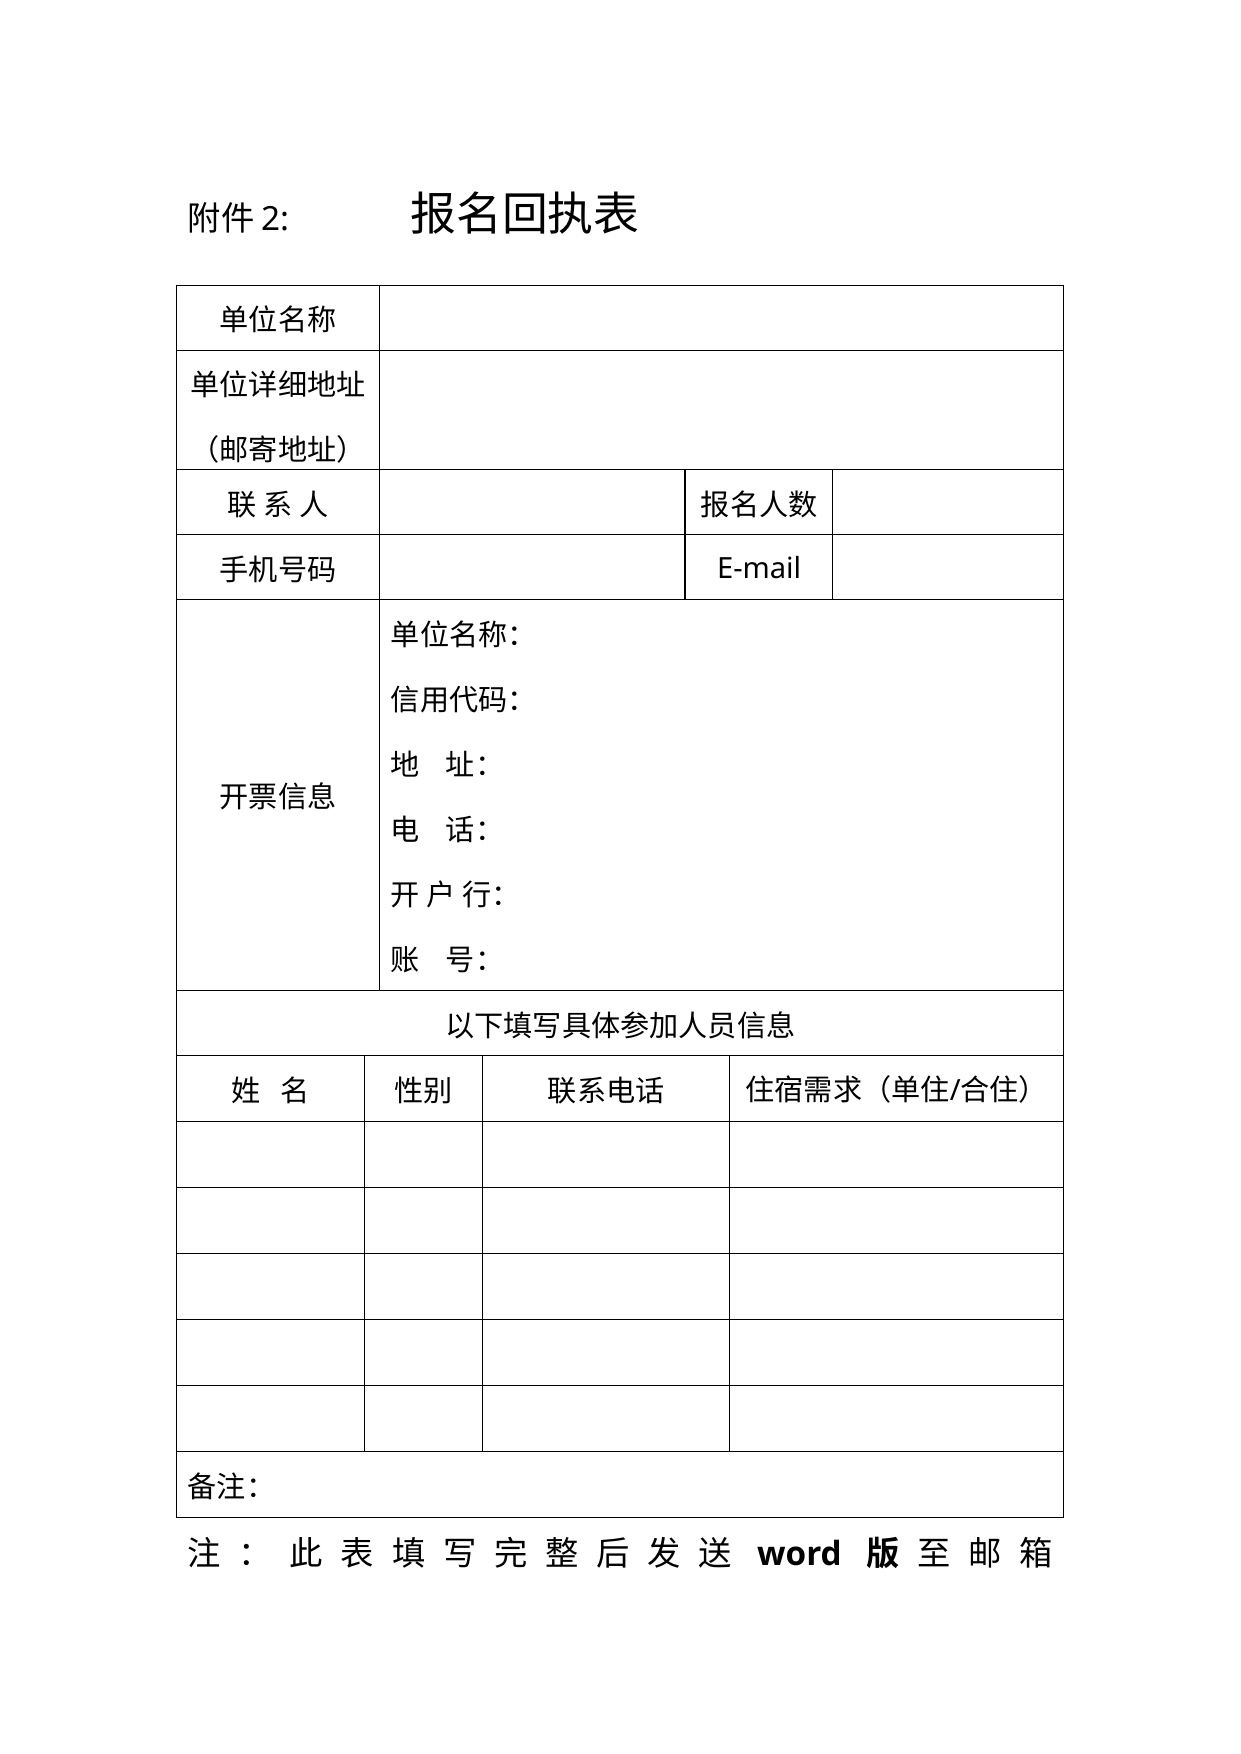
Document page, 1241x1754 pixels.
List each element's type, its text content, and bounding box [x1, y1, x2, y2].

table_cell 姓 名 [177, 1056, 364, 1121]
table_cell [380, 351, 1063, 469]
table_cell [730, 1386, 1063, 1451]
table_cell [380, 470, 684, 534]
table_cell [365, 1254, 482, 1319]
table_cell [730, 1254, 1063, 1319]
table_cell 开票信息 [177, 600, 379, 990]
table_cell [483, 1320, 729, 1385]
table_cell [380, 535, 684, 599]
table_cell [365, 1320, 482, 1385]
table_cell [483, 1386, 729, 1451]
table_cell [730, 1320, 1063, 1385]
table_cell [177, 1320, 364, 1385]
table_cell [365, 1188, 482, 1253]
table_cell [483, 1122, 729, 1187]
table_cell 以下填写具体参加人员信息 [177, 991, 1063, 1055]
table_cell 住宿需求（单住/合住） [730, 1056, 1063, 1121]
table_cell 联系电话 [483, 1056, 729, 1121]
table_cell 联 系 人 [177, 470, 379, 534]
table_cell [730, 1122, 1063, 1187]
table_cell [177, 1254, 364, 1319]
text 附件2: 报名回执表 [187, 162, 1053, 259]
table_cell 单位详细地址（邮寄地址） [177, 351, 379, 469]
table_cell 报名人数 [686, 470, 832, 534]
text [187, 1518, 1053, 1583]
table_cell [365, 1386, 482, 1451]
table_header [380, 286, 1063, 349]
table_cell [483, 1254, 729, 1319]
table_cell [833, 470, 1063, 534]
table_cell 手机号码 [177, 535, 379, 599]
table_header 单位名称 [177, 286, 379, 349]
table_cell 单位名称： 信用代码： 地 址： 电 话： 开 户 行： 账 号： [380, 600, 1063, 990]
table_cell [833, 535, 1063, 599]
table_cell [177, 1188, 364, 1253]
table_cell E-mail [686, 535, 832, 599]
table_cell 备注： [177, 1452, 1063, 1517]
table_cell [177, 1122, 364, 1187]
table_cell 性别 [365, 1056, 482, 1121]
table_cell [730, 1188, 1063, 1253]
table_cell [483, 1188, 729, 1253]
table_cell [177, 1386, 364, 1451]
table_cell [365, 1122, 482, 1187]
